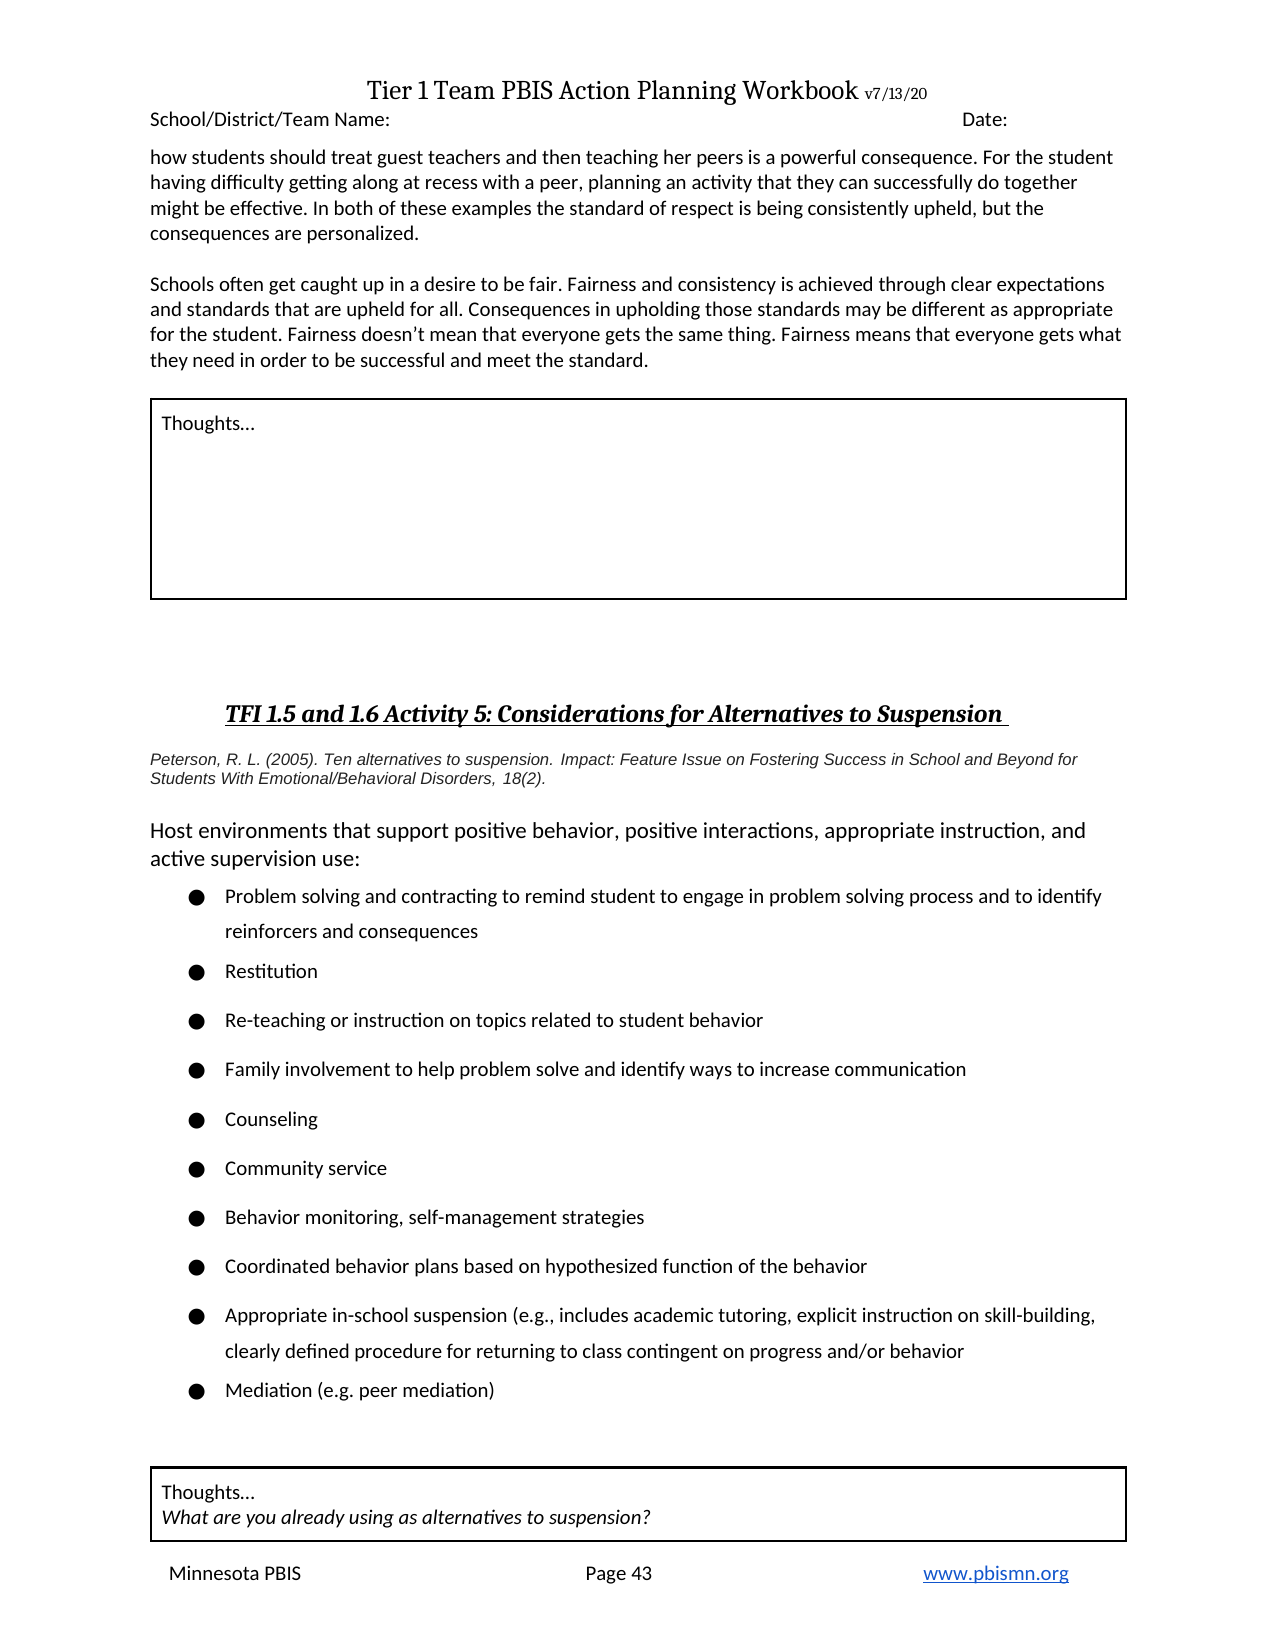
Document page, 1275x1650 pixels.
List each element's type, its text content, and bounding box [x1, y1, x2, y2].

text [150, 144, 1125, 246]
list Problem solving and contracting to remind student to engage in problem solving process and to identify reinforcers and consequences [187, 872, 1125, 944]
list Appropriate in-school suspension (e.g., includes academic tutoring, explicit instruction on skill-building, clearly defined procedure for returning to class contingent on progress and/or behavior [187, 1291, 1125, 1363]
text Peterson, R. L. (2005). Ten alternatives to suspension. Impact: Feature Issue on Fostering Success in School and Beyond for Students With Emotional/Behavioral Disorders, 18(2). [546, 750, 1125, 788]
text Host environments that support positive behavior, positive interactions, appropriate instruction, and active supervision use: [150, 816, 1125, 872]
list Behavior monitoring, self-management strategies [187, 1193, 1125, 1236]
text Schools often get caught up in a desire to be fair. Fairness and consistency is achieved through clear expectations and standards that are upheld for all. Consequences in upholding those standards may be different as appropriate for the student. Fairness doesn’t mean that everyone gets the same thing. Fairness means that everyone gets what they need in order to be successful and meet the standard. [150, 271, 1125, 372]
list Coordinated behavior plans based on hypothesized function of the behavior [187, 1242, 1125, 1285]
subtitle TFI 1.5 and 1.6 Activity 5: Considerations for Alternatives to Suspension [225, 700, 1125, 729]
list Community service [187, 1144, 1125, 1187]
list Counseling [187, 1095, 1125, 1138]
list Re-teaching or instruction on topics related to student behavior [187, 997, 1125, 1040]
list Family involvement to help problem solve and identify ways to increase communication [187, 1046, 1125, 1089]
list Mediation (e.g. peer mediation) [187, 1367, 1125, 1410]
table_header Thoughts… [152, 400, 1125, 598]
list Restitution [187, 948, 1125, 991]
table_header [152, 1469, 1125, 1540]
